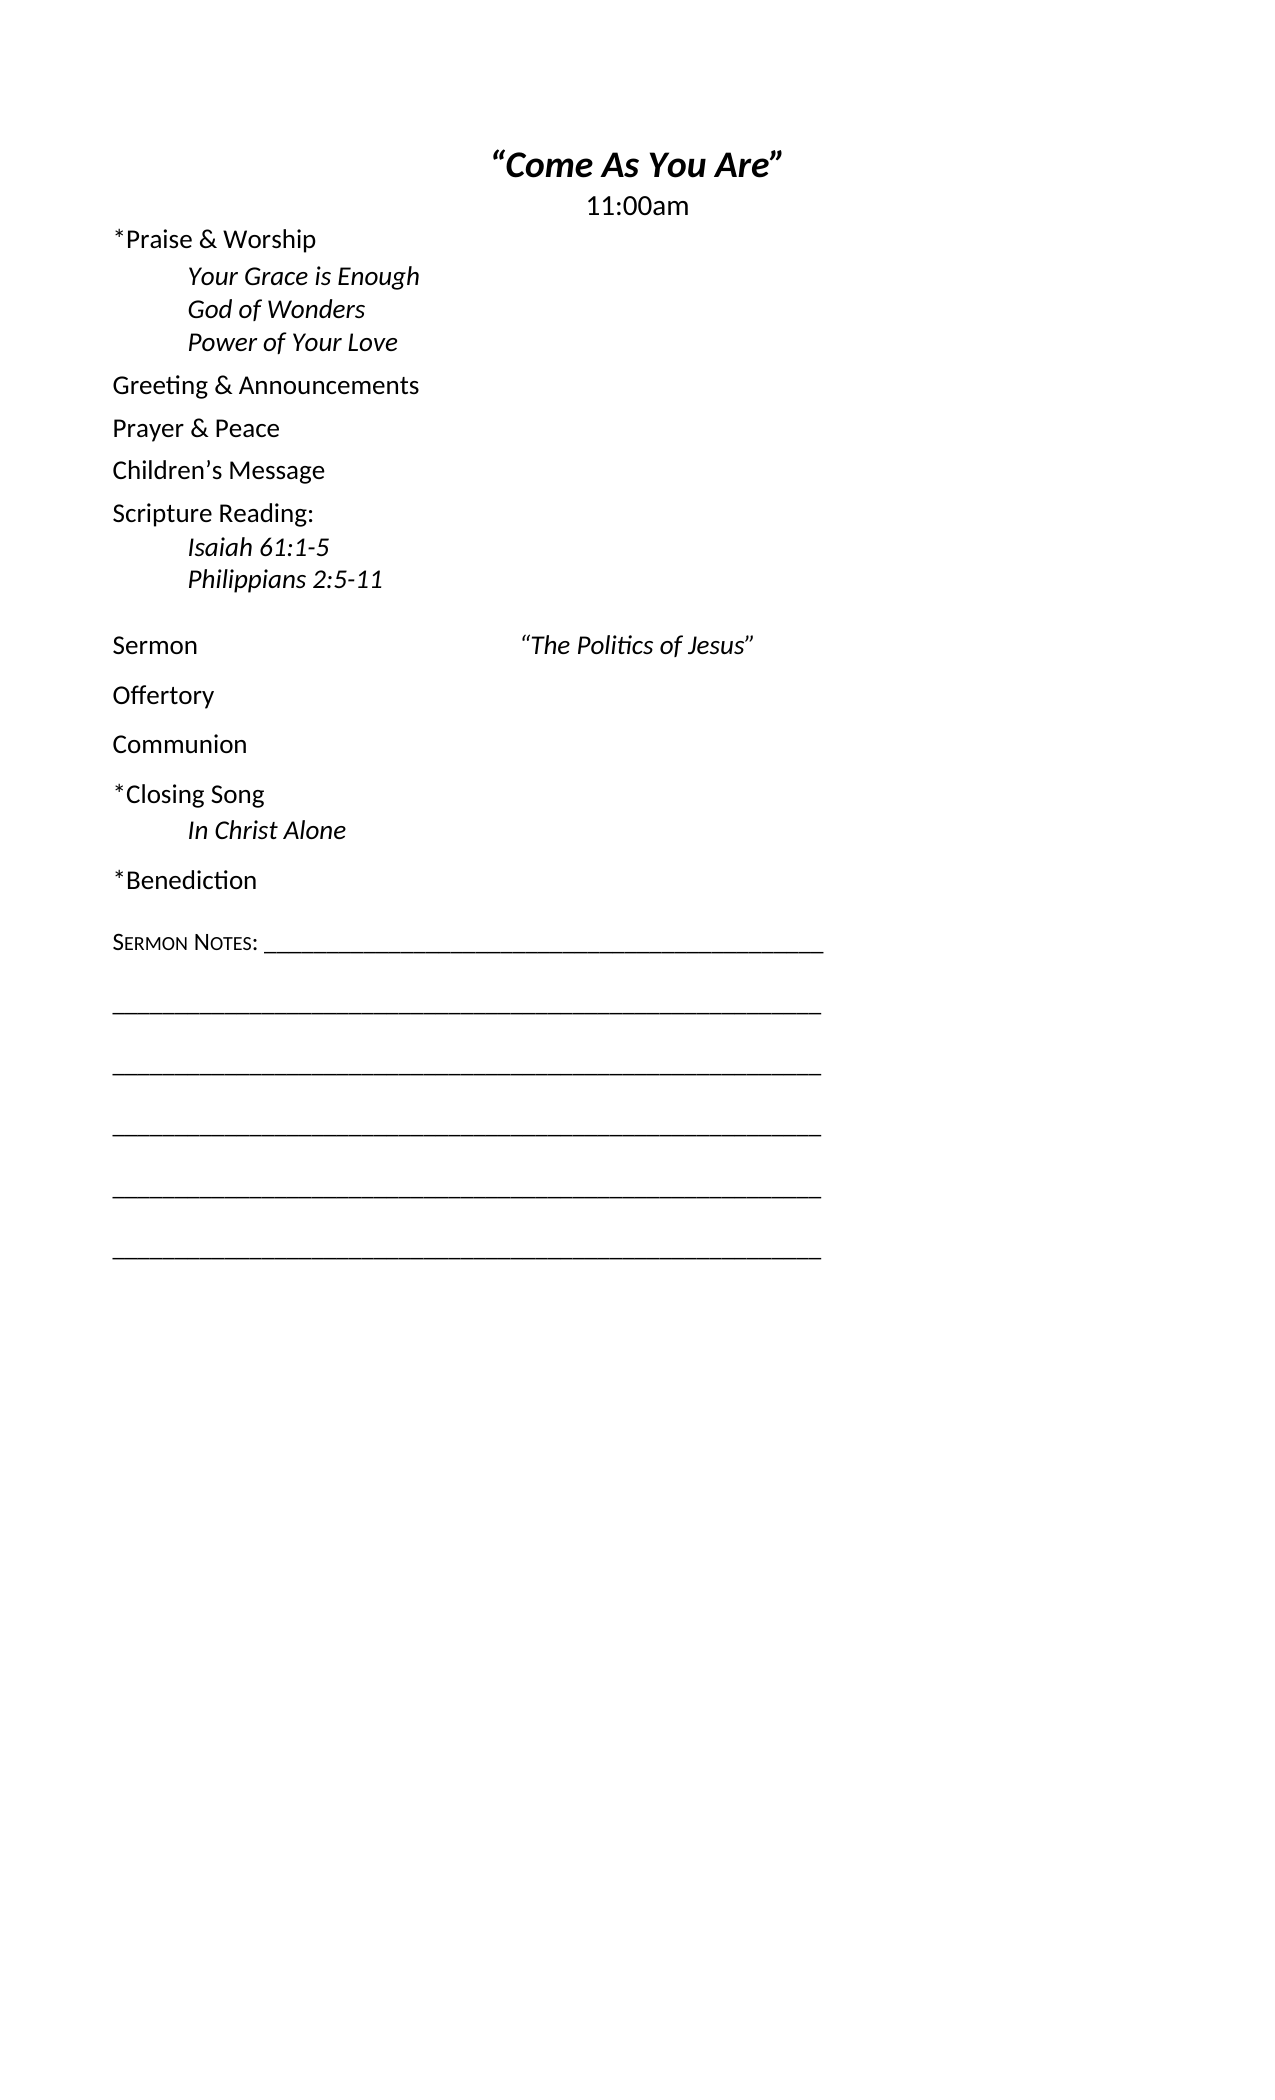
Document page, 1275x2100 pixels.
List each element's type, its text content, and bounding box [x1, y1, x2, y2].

text _________________________________________________________ [112, 1109, 1162, 1140]
text 11:00am [112, 187, 1162, 223]
text Power of Your Love [112, 325, 1162, 358]
text _________________________________________________________ [112, 1232, 1162, 1262]
text “Come As You Are” [112, 141, 1162, 187]
text Isaiah 61:1-5 [112, 530, 1162, 563]
text Prayer & Peace [112, 411, 1162, 444]
text In Christ Alone [112, 813, 1162, 846]
text _________________________________________________________ [112, 1171, 1162, 1201]
text Offertory [112, 678, 1162, 711]
text Greeting & Announcements [112, 368, 1162, 401]
text *Praise & Worship [112, 223, 1162, 256]
text Philippians 2:5-11 [112, 563, 1162, 596]
text Sermon Notes: _____________________________________________ [112, 926, 1162, 957]
text _________________________________________________________ [112, 987, 1162, 1018]
text *Closing Song [112, 777, 1162, 810]
text Communion [112, 728, 1162, 761]
text Sermon “The Politics of Jesus” [112, 629, 1162, 662]
text *Benediction [112, 863, 1162, 896]
text Children’s Message [112, 454, 1162, 487]
text _________________________________________________________ [112, 1048, 1162, 1079]
text Your Grace is Enough [187, 259, 1162, 292]
text Scripture Reading: [112, 497, 1162, 530]
text God of Wonders [112, 292, 1162, 325]
